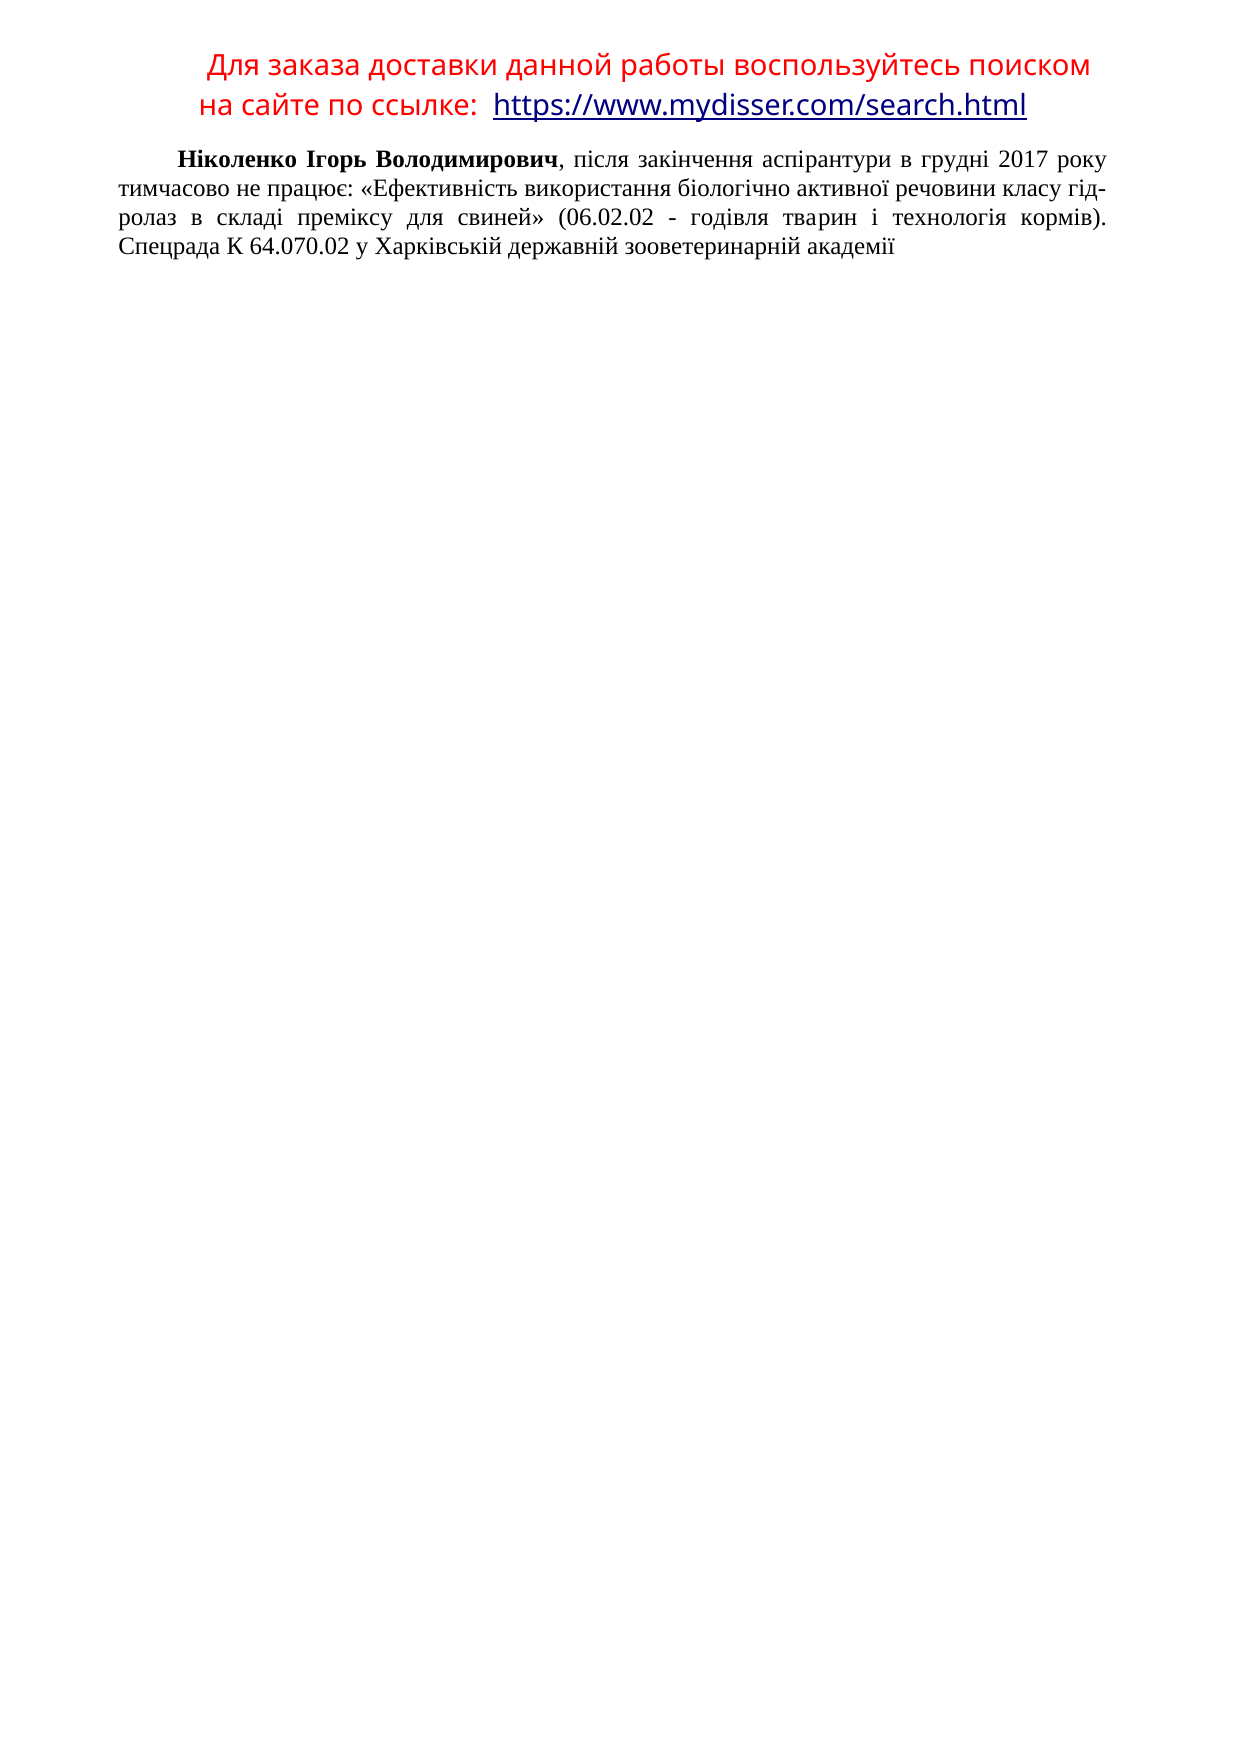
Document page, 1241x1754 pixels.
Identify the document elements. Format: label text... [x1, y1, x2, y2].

text Ніколенко Ігорь Володимирович, після закінчення аспірантури в грудні 2017 року тимчасово не працює: «Ефективність використання біологічно активної речовини класу гід- ролаз в складі преміксу для свиней» (06.02.02 - годівля тварин і технологія кормів). Спецрада К 64.070.02 у Харківській державній зооветеринарній академії [118, 144, 1107, 259]
